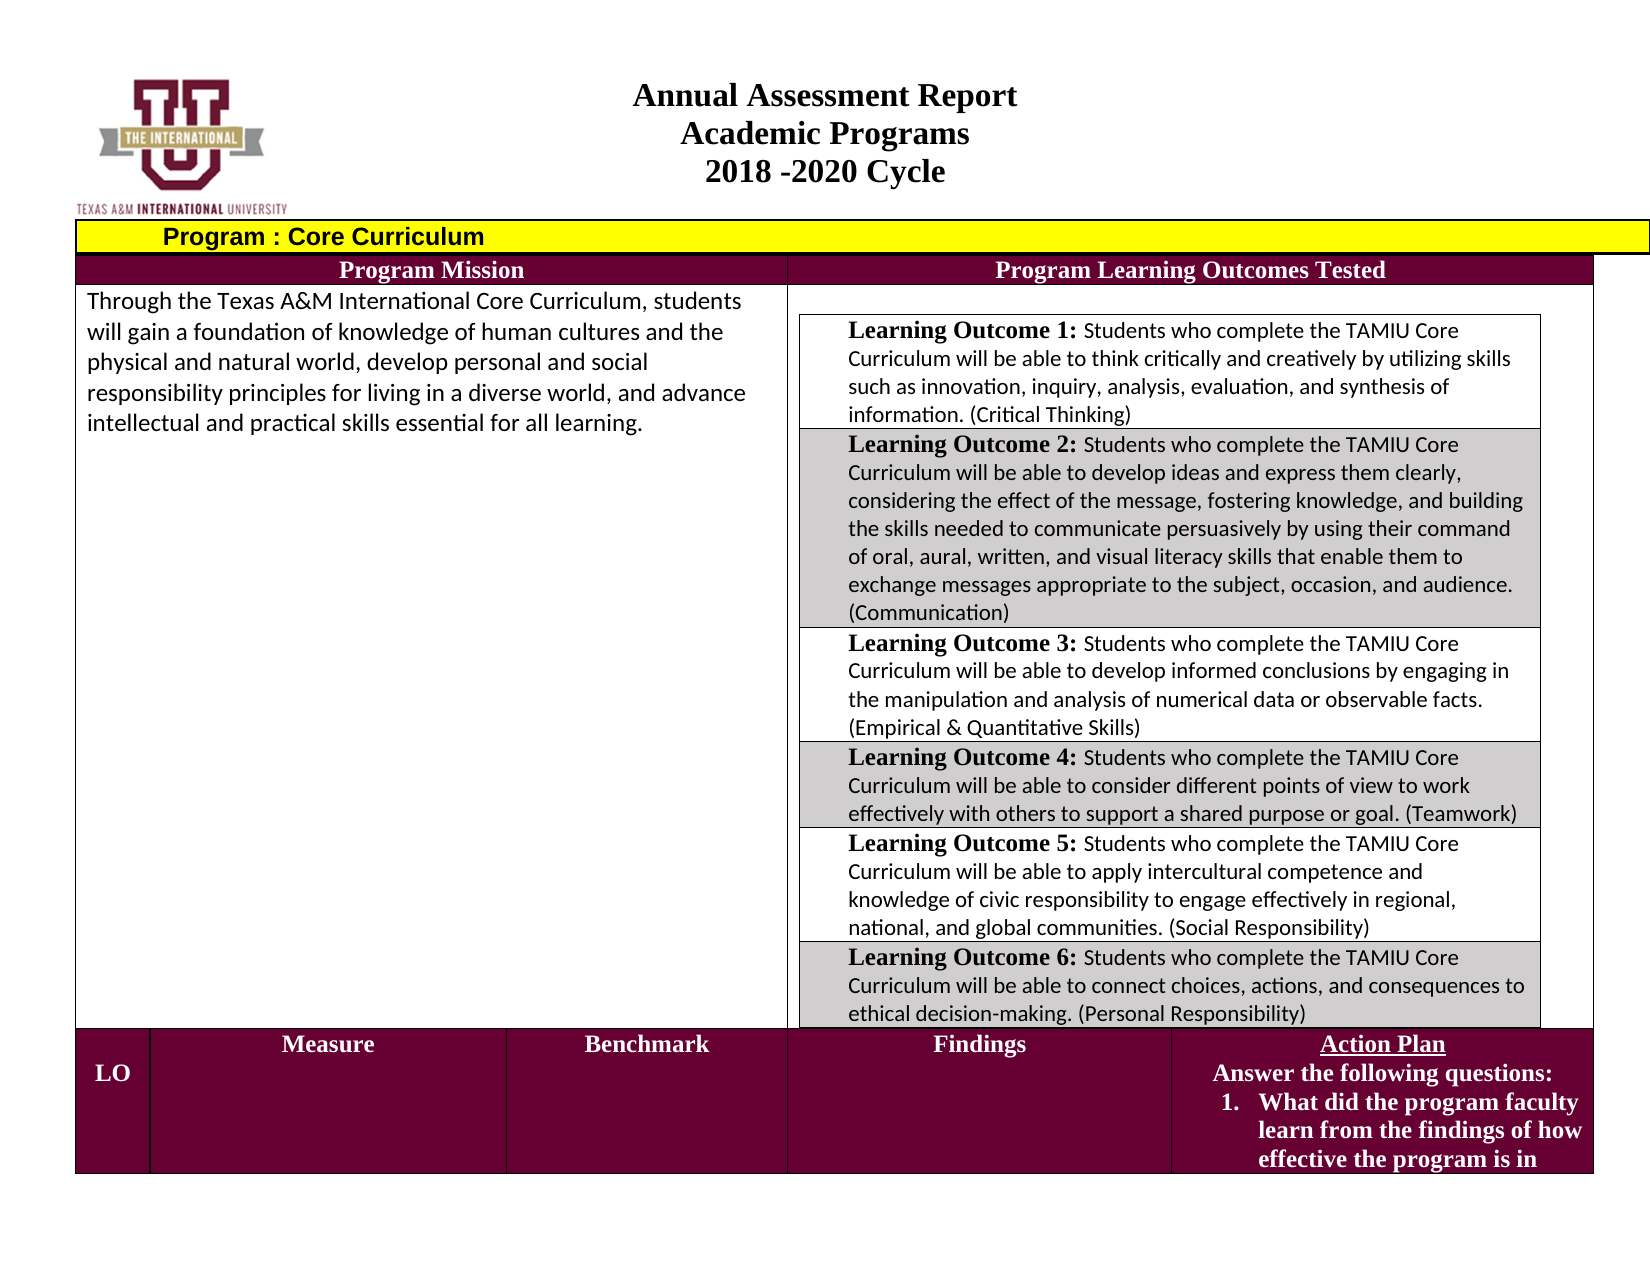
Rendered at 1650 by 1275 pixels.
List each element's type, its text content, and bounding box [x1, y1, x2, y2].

table_cell Findings [788, 1029, 1171, 1173]
table_header Program Mission [76, 256, 787, 284]
table_cell Measure [151, 1029, 506, 1173]
text 2018 -2020 Cycle [75, 152, 1575, 190]
picture [75, 190, 289, 219]
table_cell [788, 285, 1593, 1028]
table_cell Through the Texas A&M International Core Curriculum, students will gain a foundation of knowledge of human cultures and the physical and natural world, develop personal and social responsibility principles for living in a diverse world, and advance intellectual and practical skills essential for all learning. [76, 285, 787, 1028]
text Academic Programs [75, 113, 1575, 152]
text Annual Assessment Report [75, 75, 1575, 113]
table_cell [1172, 1029, 1593, 1173]
table_cell Benchmark [507, 1029, 787, 1173]
table_cell LO [76, 1029, 149, 1173]
table_header Program Learning Outcomes Tested [788, 256, 1593, 284]
table_header Program : Core Curriculum [77, 221, 1649, 252]
